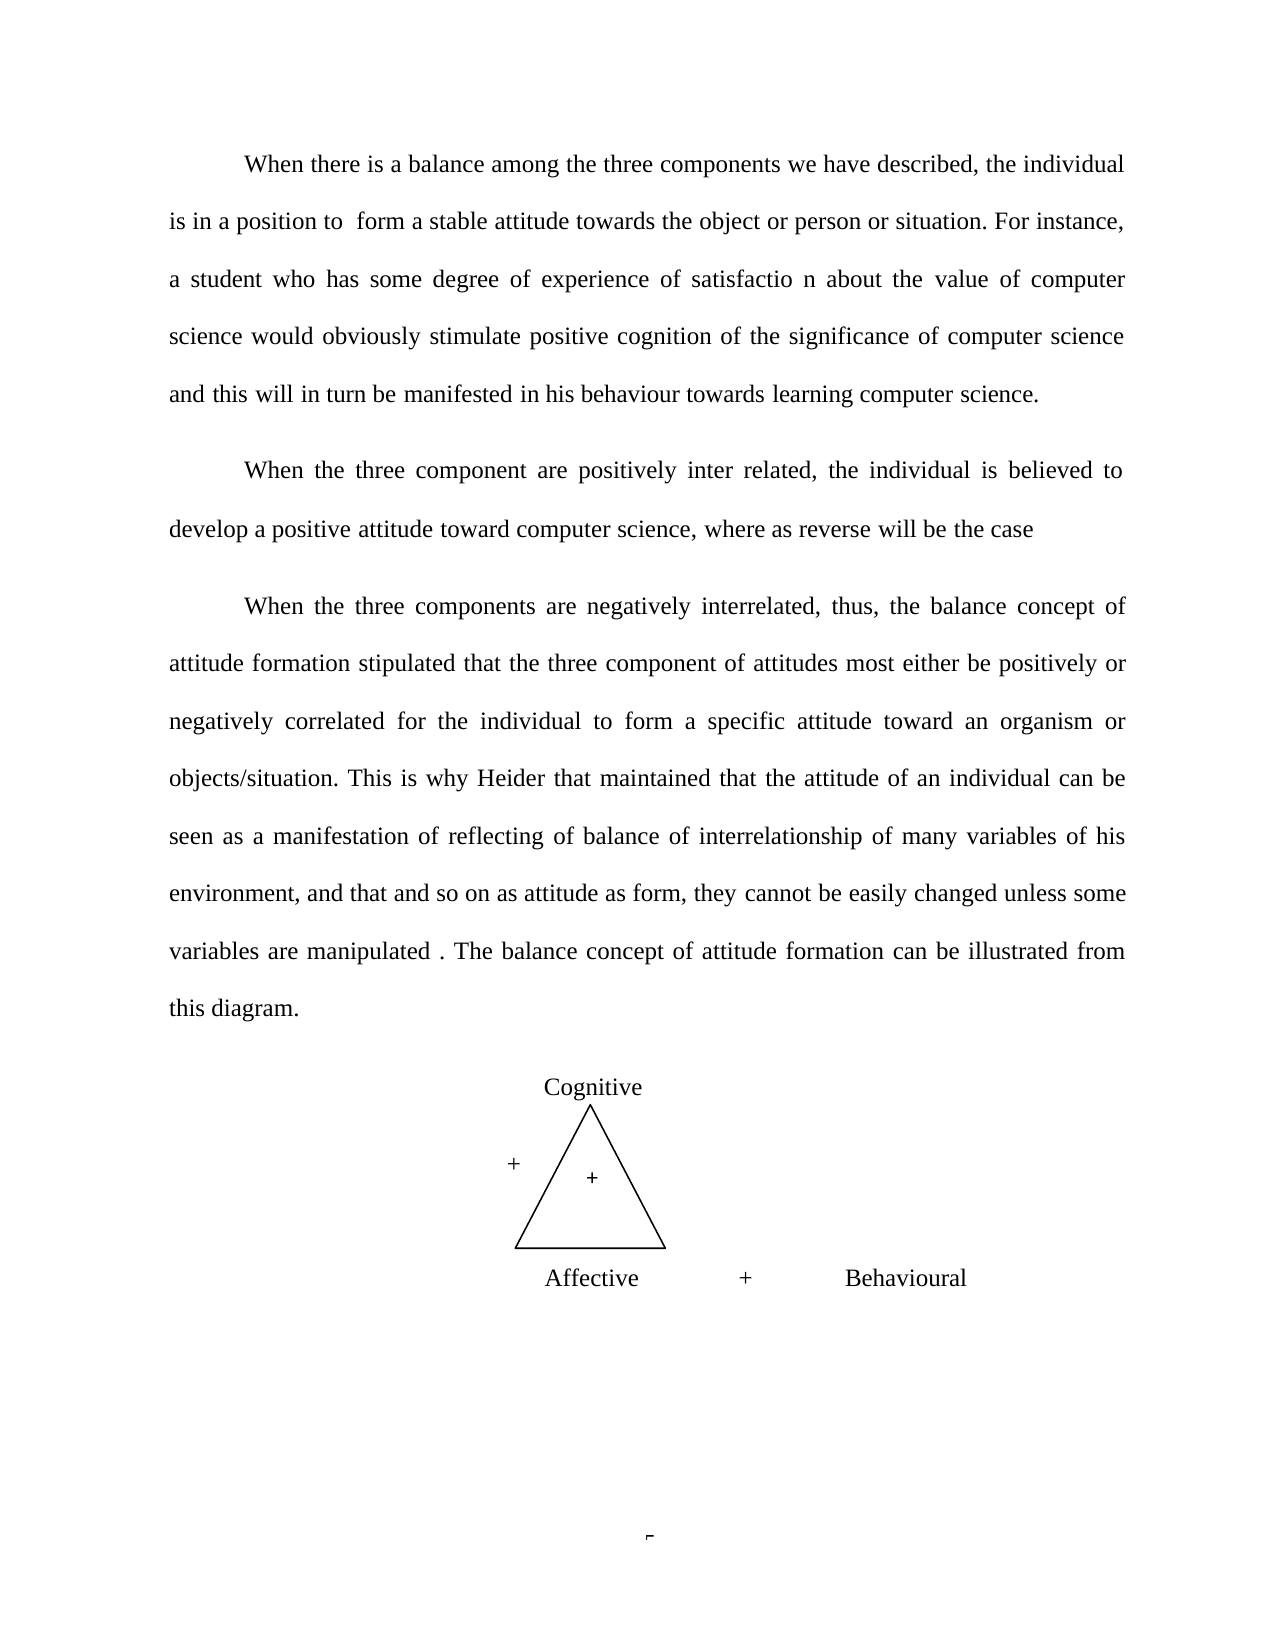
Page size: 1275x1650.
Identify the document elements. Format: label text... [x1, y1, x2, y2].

text When the three components are negatively interrelated, thus, the balance concept of attitude formation stipulated that the three component of attitudes most either be positively or negatively correlated for the individual to form a specific attitude toward an organism or objects/situation. This is why Heider that maintained that the attitude of an individual can be seen as a manifestation of reflecting of balance of interrelationship of many variables of his environment, and that and so on as attitude as form, they cannot be easily changed unless some variables are manipulated . The balance concept of attitude formation can be illustrated from this diagram. [169, 591, 1127, 1022]
text When the three component are positively inter related, the individual is believed to develop a positive attitude toward computer science, where as reverse will be the case [169, 455, 1124, 543]
text When there is a balance among the three components we have described, the individual is in a position to form a stable attitude towards the object or person or situation. For instance, a student who has some degree of experience of satisfactio n about the value of computer science would obviously stimulate positive cognition of the significance of computer science and this will in turn be manifested in his behaviour towards learning computer science. [169, 149, 1125, 407]
text Affective + Behavioural [544, 1114, 1185, 1291]
text Cognitive [136, 1072, 1050, 1101]
